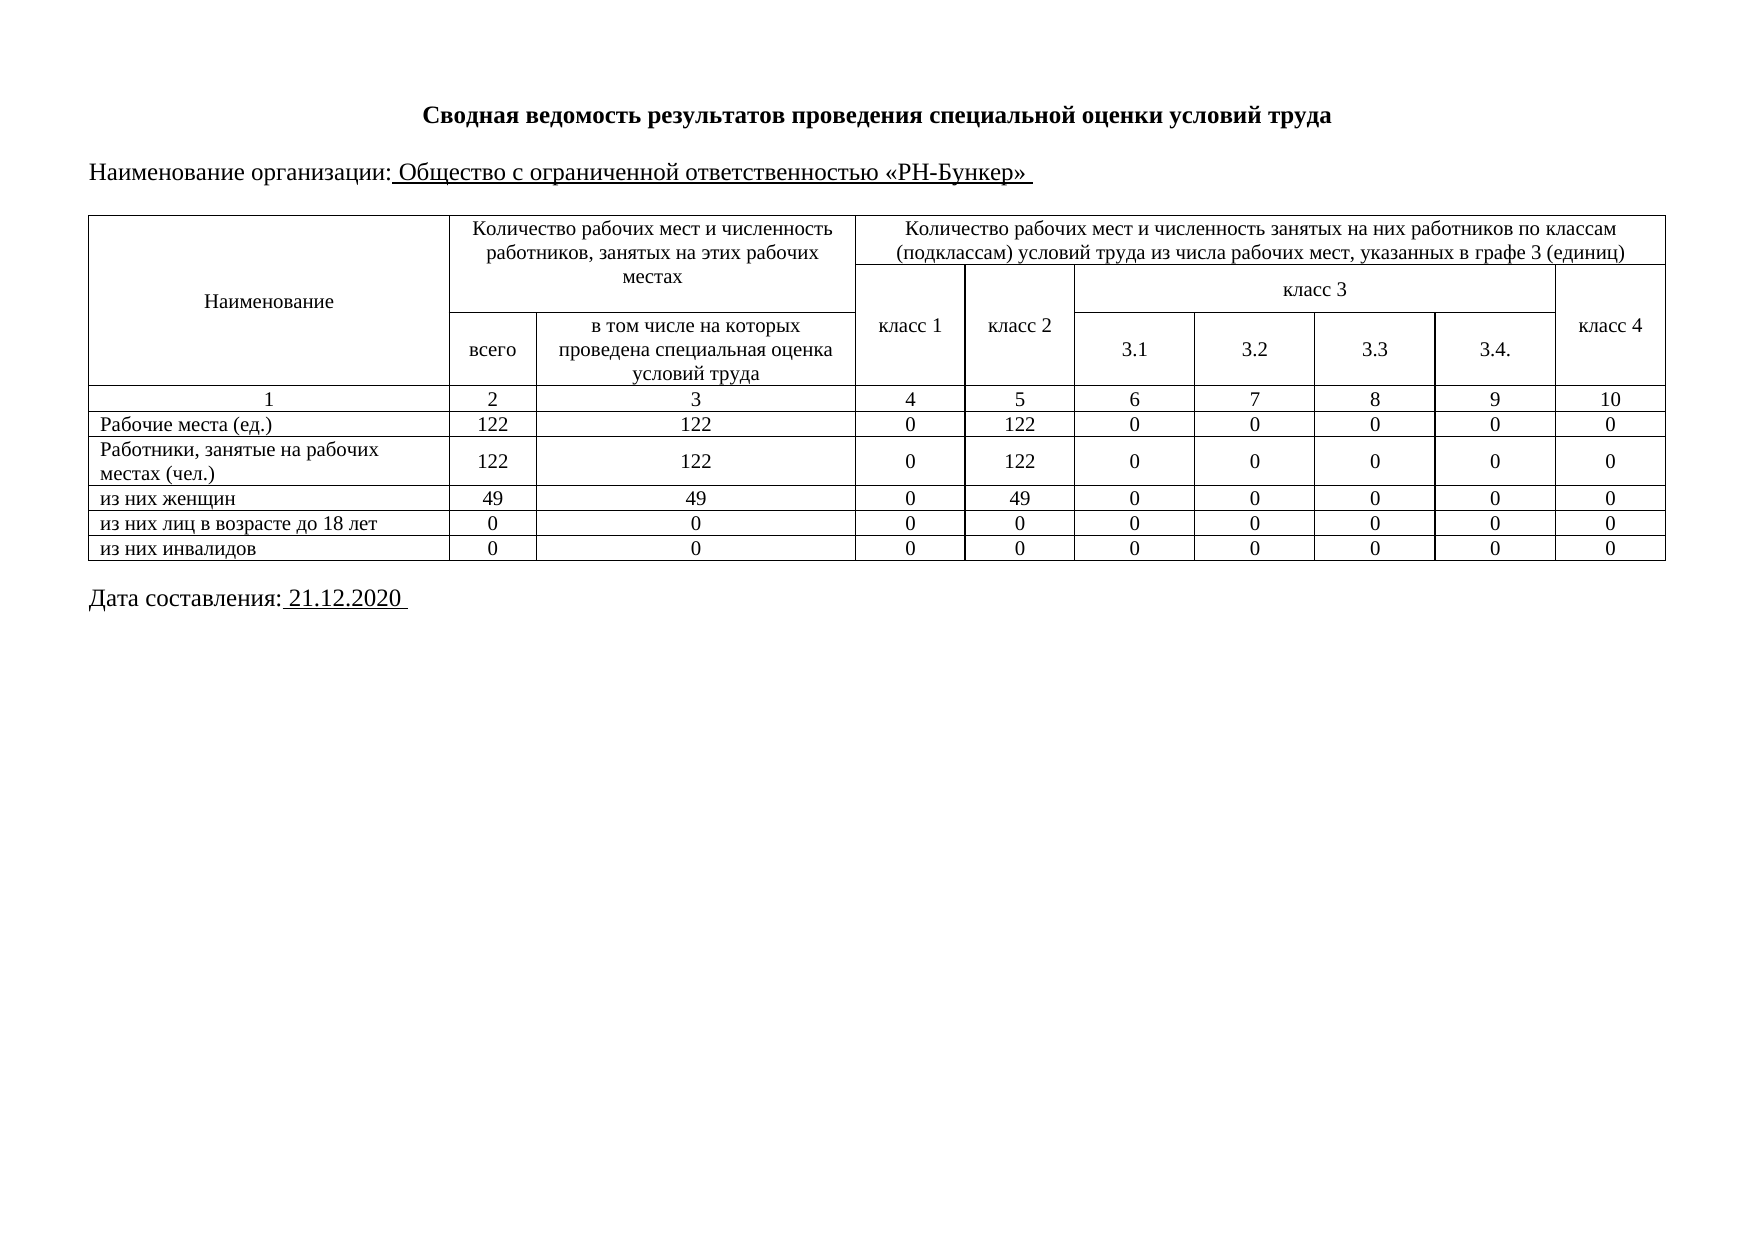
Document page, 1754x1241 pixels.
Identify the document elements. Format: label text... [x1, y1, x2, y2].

text Сводная ведомость результатов проведения специальной оценки условий труда [89, 100, 1665, 129]
table_cell 0 [1436, 486, 1555, 510]
table_cell из них женщин [89, 486, 449, 510]
table_cell 0 [856, 437, 964, 485]
table_cell всего [450, 313, 536, 385]
table_cell класс 2 [966, 265, 1074, 385]
table_cell 7 [1195, 386, 1314, 411]
table_cell 0 [1315, 437, 1434, 485]
table_cell 122 [537, 437, 855, 485]
table_cell 0 [1436, 437, 1555, 485]
table_cell 0 [1075, 412, 1194, 436]
table_header Количество рабочих мест и численность занятых на них работников по классам (подклассам) условий труда из числа рабочих мест, указанных в графе 3 (единиц) [856, 216, 1665, 264]
table_cell 0 [1315, 412, 1434, 436]
table_cell 49 [966, 486, 1074, 510]
table_cell 8 [1315, 386, 1434, 411]
table_cell 3.2 [1195, 313, 1314, 385]
table_cell 0 [1195, 486, 1314, 510]
table_cell 0 [1556, 437, 1665, 485]
table_cell 0 [1075, 486, 1194, 510]
table_cell 0 [856, 486, 964, 510]
table_cell 3.4. [1436, 313, 1555, 385]
table_cell 0 [1195, 536, 1314, 560]
table_cell класс 4 [1556, 265, 1665, 385]
table_cell 0 [537, 536, 855, 560]
table_cell 122 [450, 437, 536, 485]
table_cell 0 [856, 511, 964, 535]
table_cell из них инвалидов [89, 536, 449, 560]
text Дата составления: 21.12.2020 [89, 583, 1665, 611]
table_cell 0 [1075, 536, 1194, 560]
table_cell 0 [1195, 511, 1314, 535]
table_header Количество рабочих мест и численность работников, занятых на этих рабочих местах [450, 216, 855, 312]
table_cell 0 [1556, 511, 1665, 535]
table_cell 0 [1556, 412, 1665, 436]
table_cell 0 [1556, 486, 1665, 510]
table_cell 0 [1436, 412, 1555, 436]
table_cell 0 [1436, 511, 1555, 535]
table_cell 122 [966, 412, 1074, 436]
table_cell 9 [1436, 386, 1555, 411]
table_cell 0 [450, 536, 536, 560]
table_cell 0 [856, 412, 964, 436]
table_cell 0 [856, 536, 964, 560]
table_cell 0 [1556, 536, 1665, 560]
table_cell 0 [1315, 511, 1434, 535]
table_cell в том числе на которых проведена специальная оценка условий труда [537, 313, 855, 385]
text Наименование организации: Общество с ограниченной ответственностью «РН-Бункер» [89, 157, 1665, 186]
table_cell 4 [856, 386, 964, 411]
table_cell 0 [450, 511, 536, 535]
table_cell класс 3 [1075, 265, 1555, 312]
table_header Наименование [89, 216, 449, 385]
table_cell 0 [1315, 536, 1434, 560]
table_cell 122 [450, 412, 536, 436]
table_cell 0 [1075, 437, 1194, 485]
table_cell 6 [1075, 386, 1194, 411]
table_cell 3.3 [1315, 313, 1434, 385]
table_cell 3 [537, 386, 855, 411]
table_cell класс 1 [856, 265, 964, 385]
table_cell 49 [450, 486, 536, 510]
table_cell 0 [966, 536, 1074, 560]
table_cell Работники, занятые на рабочих местах (чел.) [89, 437, 449, 485]
table_cell 0 [966, 511, 1074, 535]
table_cell 0 [1195, 437, 1314, 485]
table_cell 0 [537, 511, 855, 535]
table_cell 0 [1075, 511, 1194, 535]
table_cell 1 [89, 386, 449, 411]
table_cell из них лиц в возрасте до 18 лет [89, 511, 449, 535]
table_cell 2 [450, 386, 536, 411]
table_cell Рабочие места (ед.) [89, 412, 449, 436]
table_cell 0 [1315, 486, 1434, 510]
table_cell 10 [1556, 386, 1665, 411]
table_cell 5 [966, 386, 1074, 411]
table_cell 0 [1436, 536, 1555, 560]
table_cell 3.1 [1075, 313, 1194, 385]
table_cell 122 [966, 437, 1074, 485]
table_cell 122 [537, 412, 855, 436]
table_cell 0 [1195, 412, 1314, 436]
table_cell 49 [537, 486, 855, 510]
